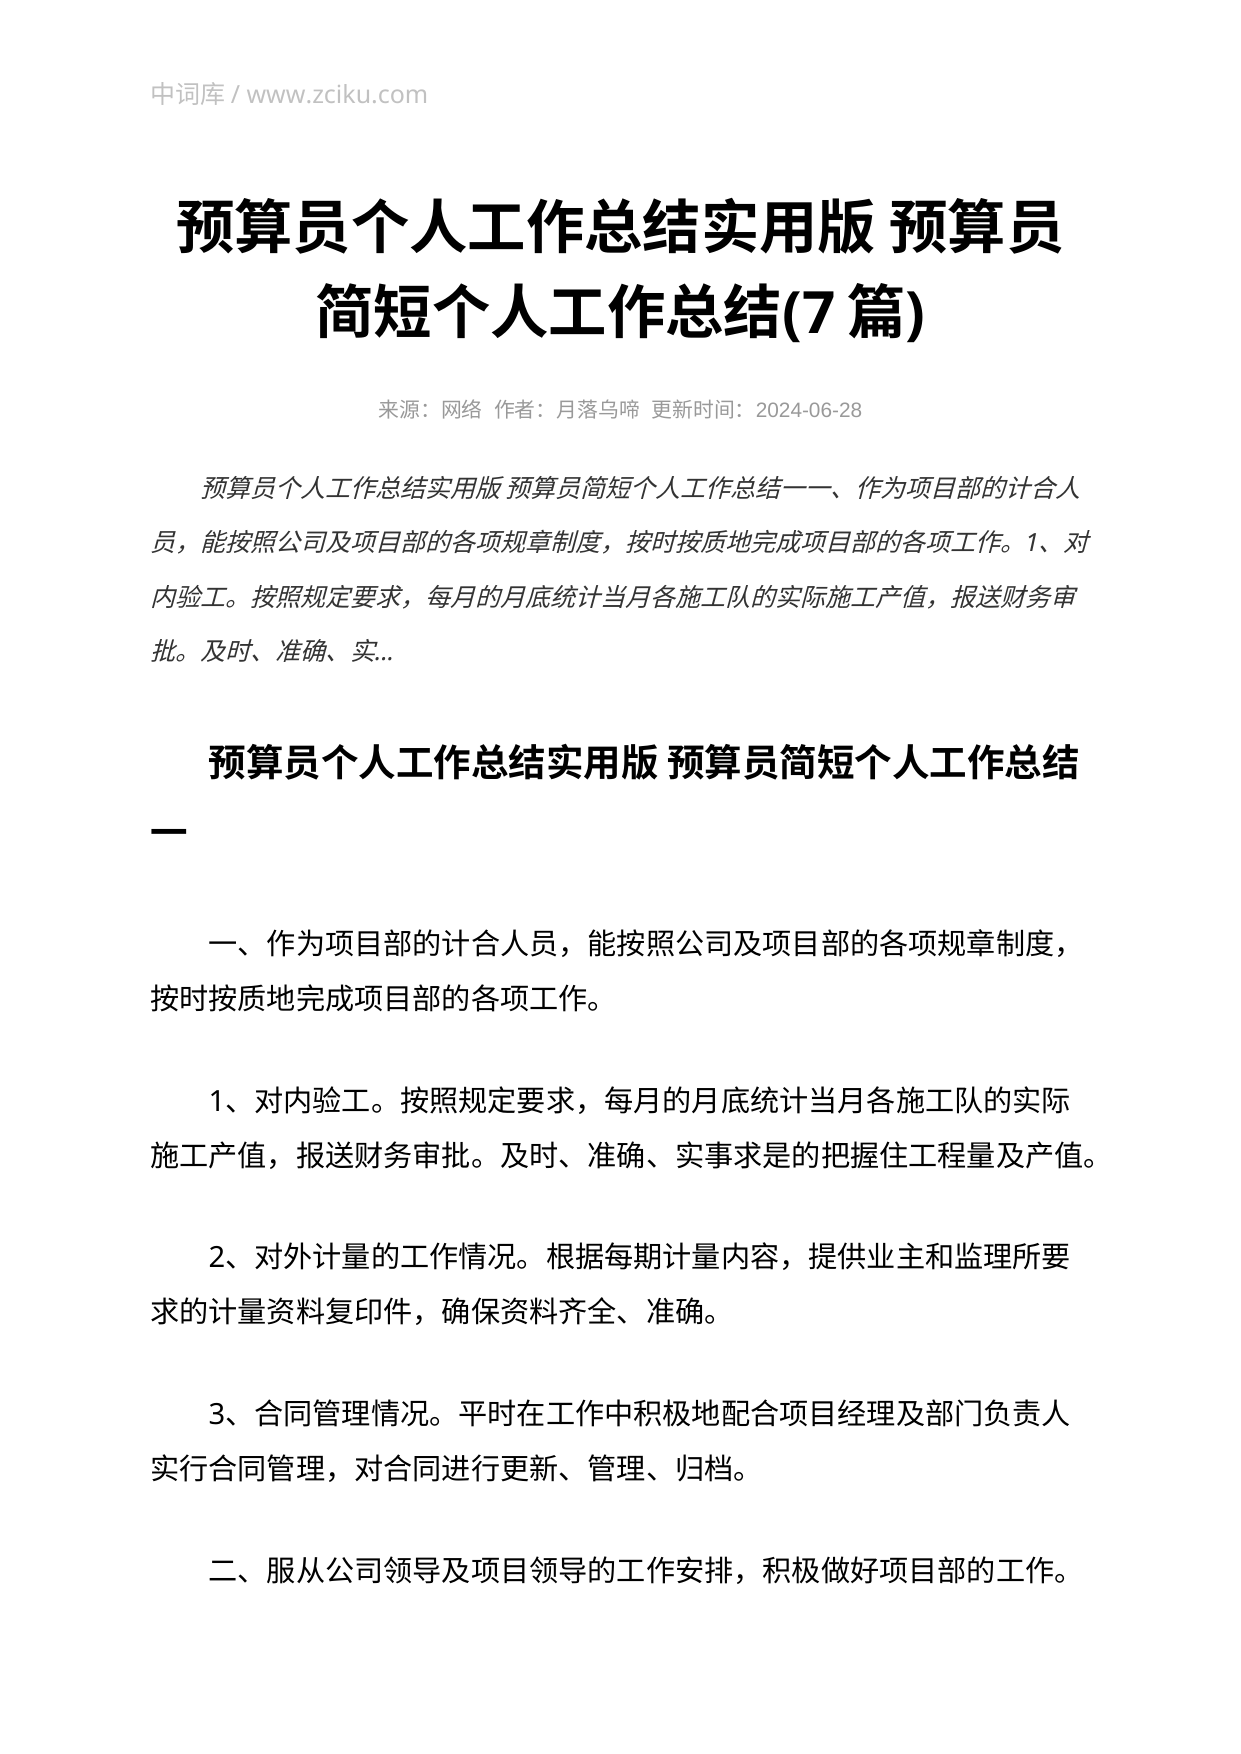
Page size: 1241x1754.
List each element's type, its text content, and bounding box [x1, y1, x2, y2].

text 2、对外计量的工作情况。根据每期计量内容，提供业主和监理所要求的计量资料复印件，确保资料齐全、准确。 [150, 1234, 1090, 1331]
text 预算员个人工作总结实用版 预算员简短个人工作总结一一、作为项目部的计合人员，能按照公司及项目部的各项规章制度，按时按质地完成项目部的各项工作。1、对内验工。按照规定要求，每月的月底统计当月各施工队的实际施工产值，报送财务审批。及时、准确、实... [150, 468, 1090, 668]
text 来源：网络 作者：月落乌啼 更新时间：2024-06-28 [150, 397, 1090, 421]
text 一、作为项目部的计合人员，能按照公司及项目部的各项规章制度，按时按质地完成项目部的各项工作。 [150, 921, 1090, 1018]
text 1、对内验工。按照规定要求，每月的月底统计当月各施工队的实际施工产值，报送财务审批。及时、准确、实事求是的把握住工程量及产值。 [150, 1077, 1090, 1174]
text 预算员个人工作总结实用版 预算员简短个人工作总结一 [150, 733, 1090, 857]
text 二、服从公司领导及项目领导的工作安排，积极做好项目部的工作。 [150, 1547, 1090, 1590]
text 3、合同管理情况。平时在工作中积极地配合项目经理及部门负责人实行合同管理，对合同进行更新、管理、归档。 [150, 1391, 1090, 1488]
subtitle 预算员个人工作总结实用版 预算员简短个人工作总结(7篇) [150, 181, 1090, 351]
